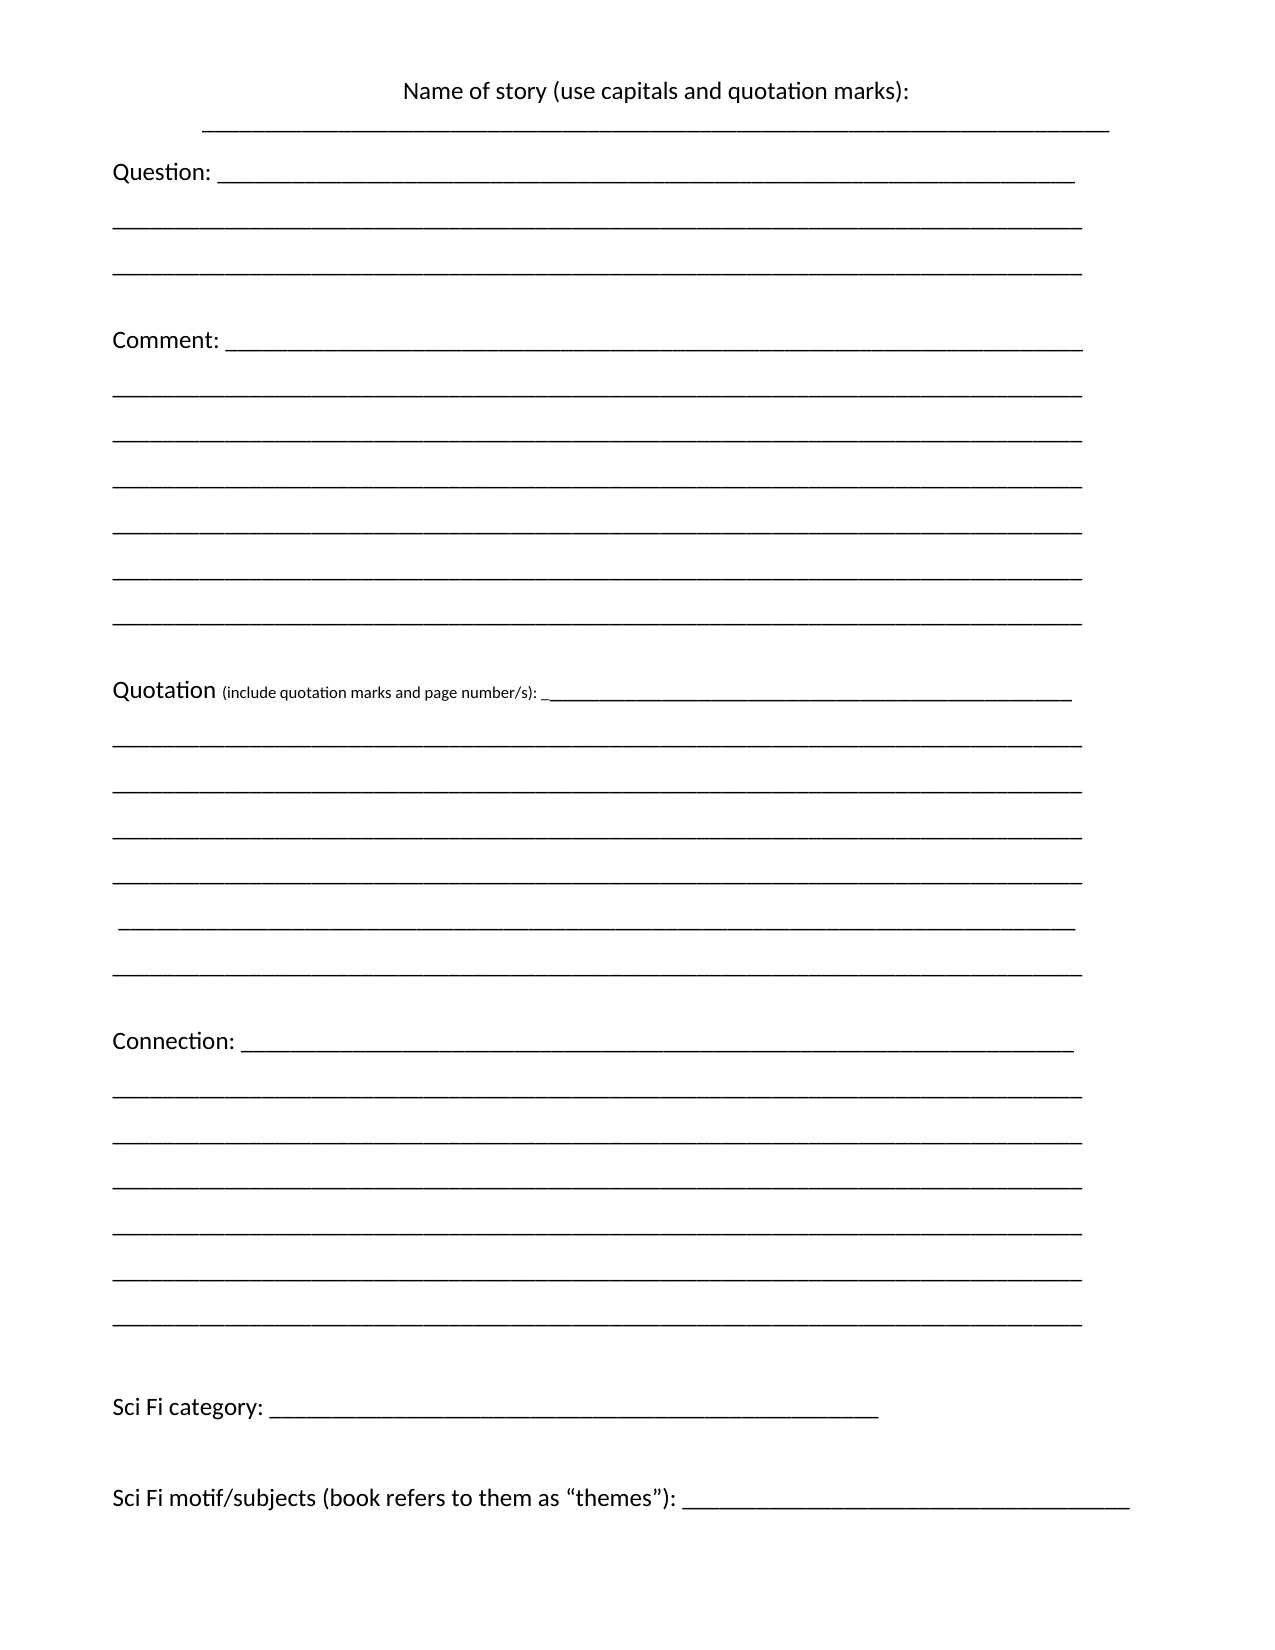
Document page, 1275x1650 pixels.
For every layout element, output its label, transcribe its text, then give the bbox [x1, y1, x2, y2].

text Name of story (use capitals and quotation marks): _________________________________________________________________________ [112, 75, 1200, 136]
text ______________________________________________________________________________ [112, 1117, 1200, 1147]
text Question: _____________________________________________________________________ [112, 156, 1200, 187]
text _____________________________________________________________________________ [112, 903, 1200, 934]
text ______________________________________________________________________________ [112, 1254, 1200, 1284]
text ______________________________________________________________________________ [112, 812, 1200, 842]
text ______________________________________________________________________________ [112, 202, 1200, 233]
text ______________________________________________________________________________ [112, 720, 1200, 751]
text Comment: _____________________________________________________________________ [112, 324, 1200, 354]
text Quotation (include quotation marks and page number/s): ___________________________________________ [112, 675, 1200, 705]
text ______________________________________________________________________________ [112, 507, 1200, 537]
text ______________________________________________________________________________ [112, 553, 1200, 583]
text ______________________________________________________________________________ [112, 598, 1200, 629]
text ______________________________________________________________________________ [112, 1208, 1200, 1239]
text Connection: ___________________________________________________________________ [112, 1025, 1200, 1056]
text ______________________________________________________________________________ [112, 858, 1200, 888]
text ______________________________________________________________________________ [112, 1071, 1200, 1102]
text ______________________________________________________________________________ [112, 461, 1200, 492]
text ______________________________________________________________________________ [112, 416, 1200, 446]
text ______________________________________________________________________________ [112, 949, 1200, 979]
text ______________________________________________________________________________ [112, 248, 1200, 278]
text Sci Fi category: _________________________________________________ [112, 1391, 1200, 1422]
text ______________________________________________________________________________ [112, 766, 1200, 797]
text ______________________________________________________________________________ [112, 370, 1200, 400]
text ______________________________________________________________________________ [112, 1300, 1200, 1330]
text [112, 1483, 1200, 1513]
text ______________________________________________________________________________ [112, 1162, 1200, 1193]
